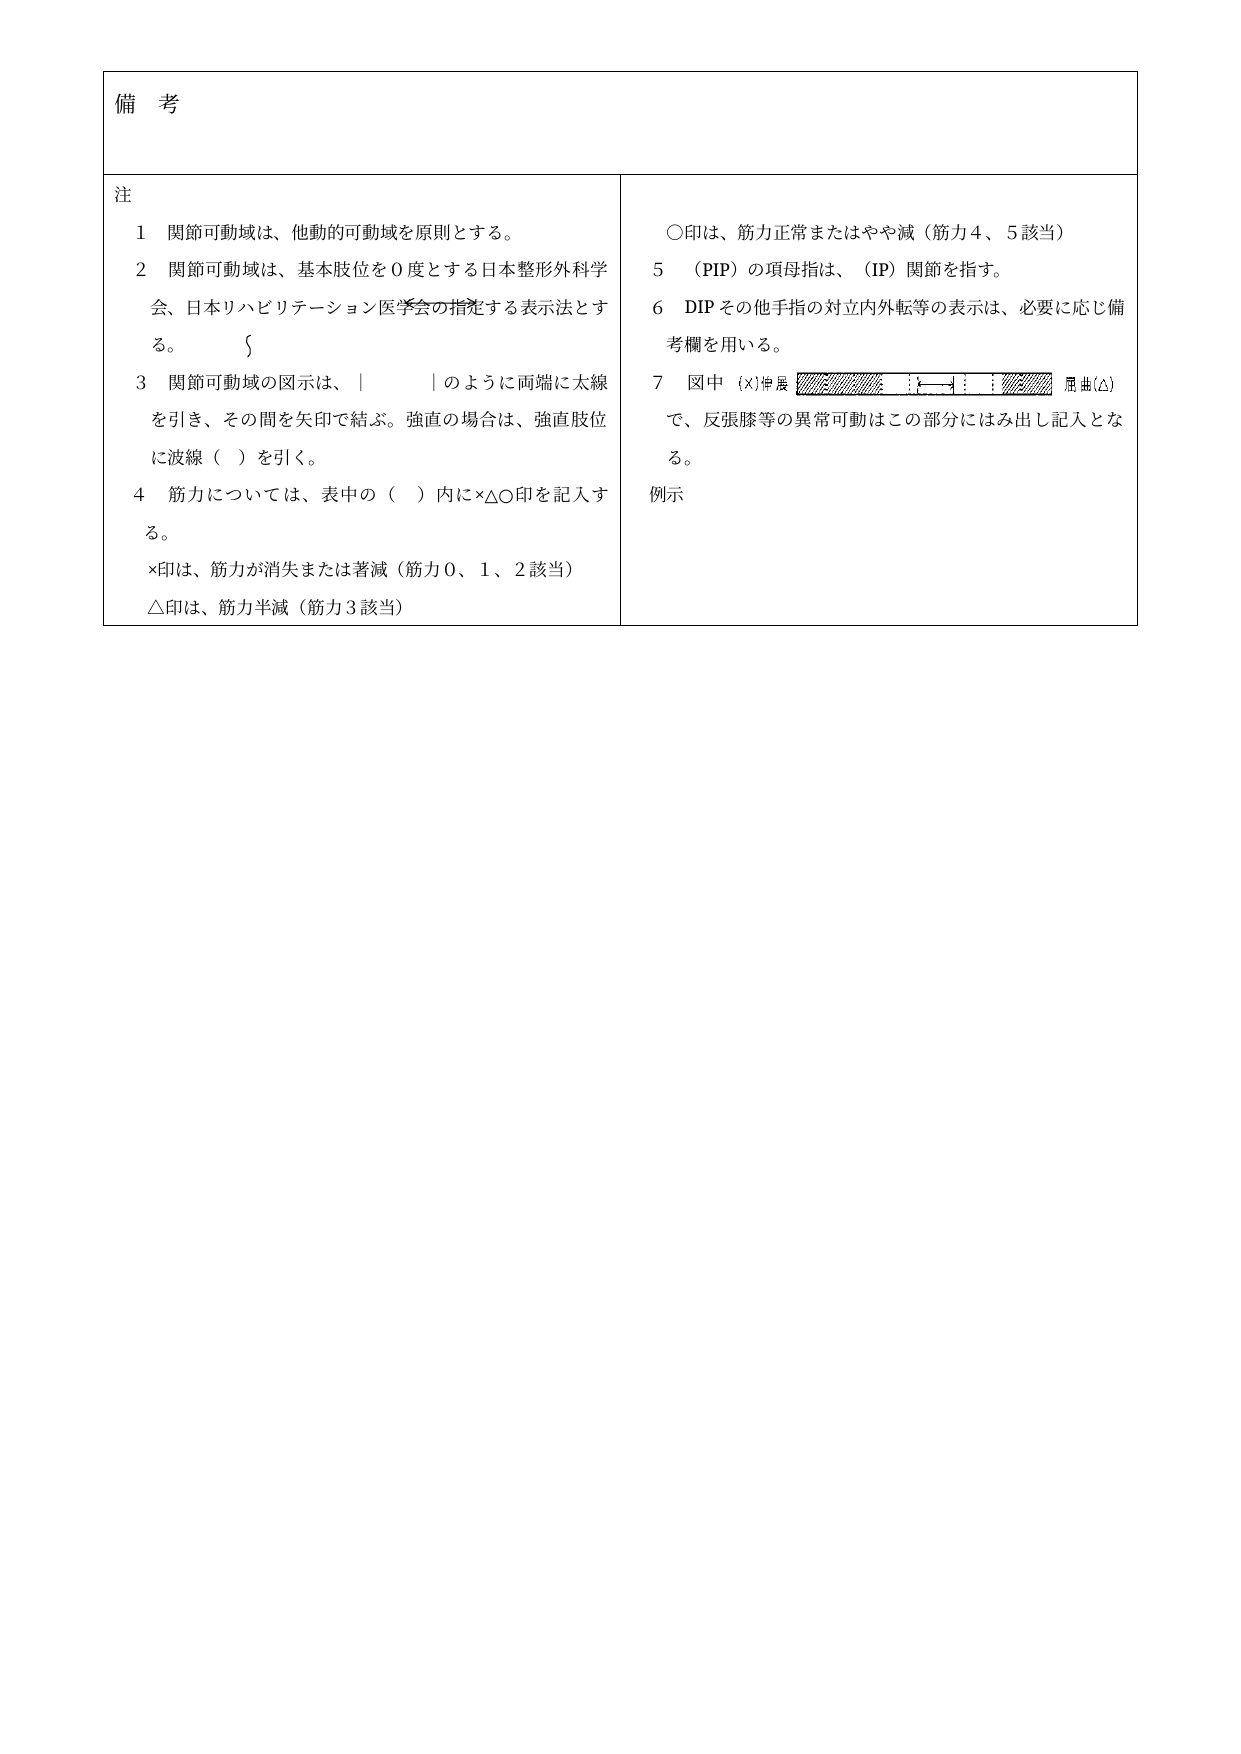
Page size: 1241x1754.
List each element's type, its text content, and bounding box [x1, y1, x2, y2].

table_cell 備 考 [104, 72, 1137, 174]
table_cell 注 １ 関節可動域は、他動的可動域を原則とする。 ２ 関節可動域は、基本肢位を０度とする日本整形外科学会、日本リハビリテーション医学会の指定する表示法とする。 ３ 関節可動域の図示は、│ │のように両端に太線を引き、その間を矢印で結ぶ。強直の場合は、強直肢位に波線（ ）を引く。 ４ 筋力については、表中の（ ）内に×△○印を記入する。 ×印は、筋力が消失または著減（筋力０、１、２該当） △印は、筋力半減（筋力３該当） [104, 175, 620, 625]
table_cell ○印は、筋力正常またはやや減（筋力４、５該当） ５ （PIP）の項母指は、（IP）関節を指す。 ６ DIPその他手指の対立内外転等の表示は、必要に応じ備考欄を用いる。 ７ 図中塗りつぶした部分は、参考的正常範囲外の部分で、反張膝等の異常可動はこの部分にはみ出し記入となる。 例示 [621, 175, 1137, 625]
picture [725, 357, 1131, 412]
